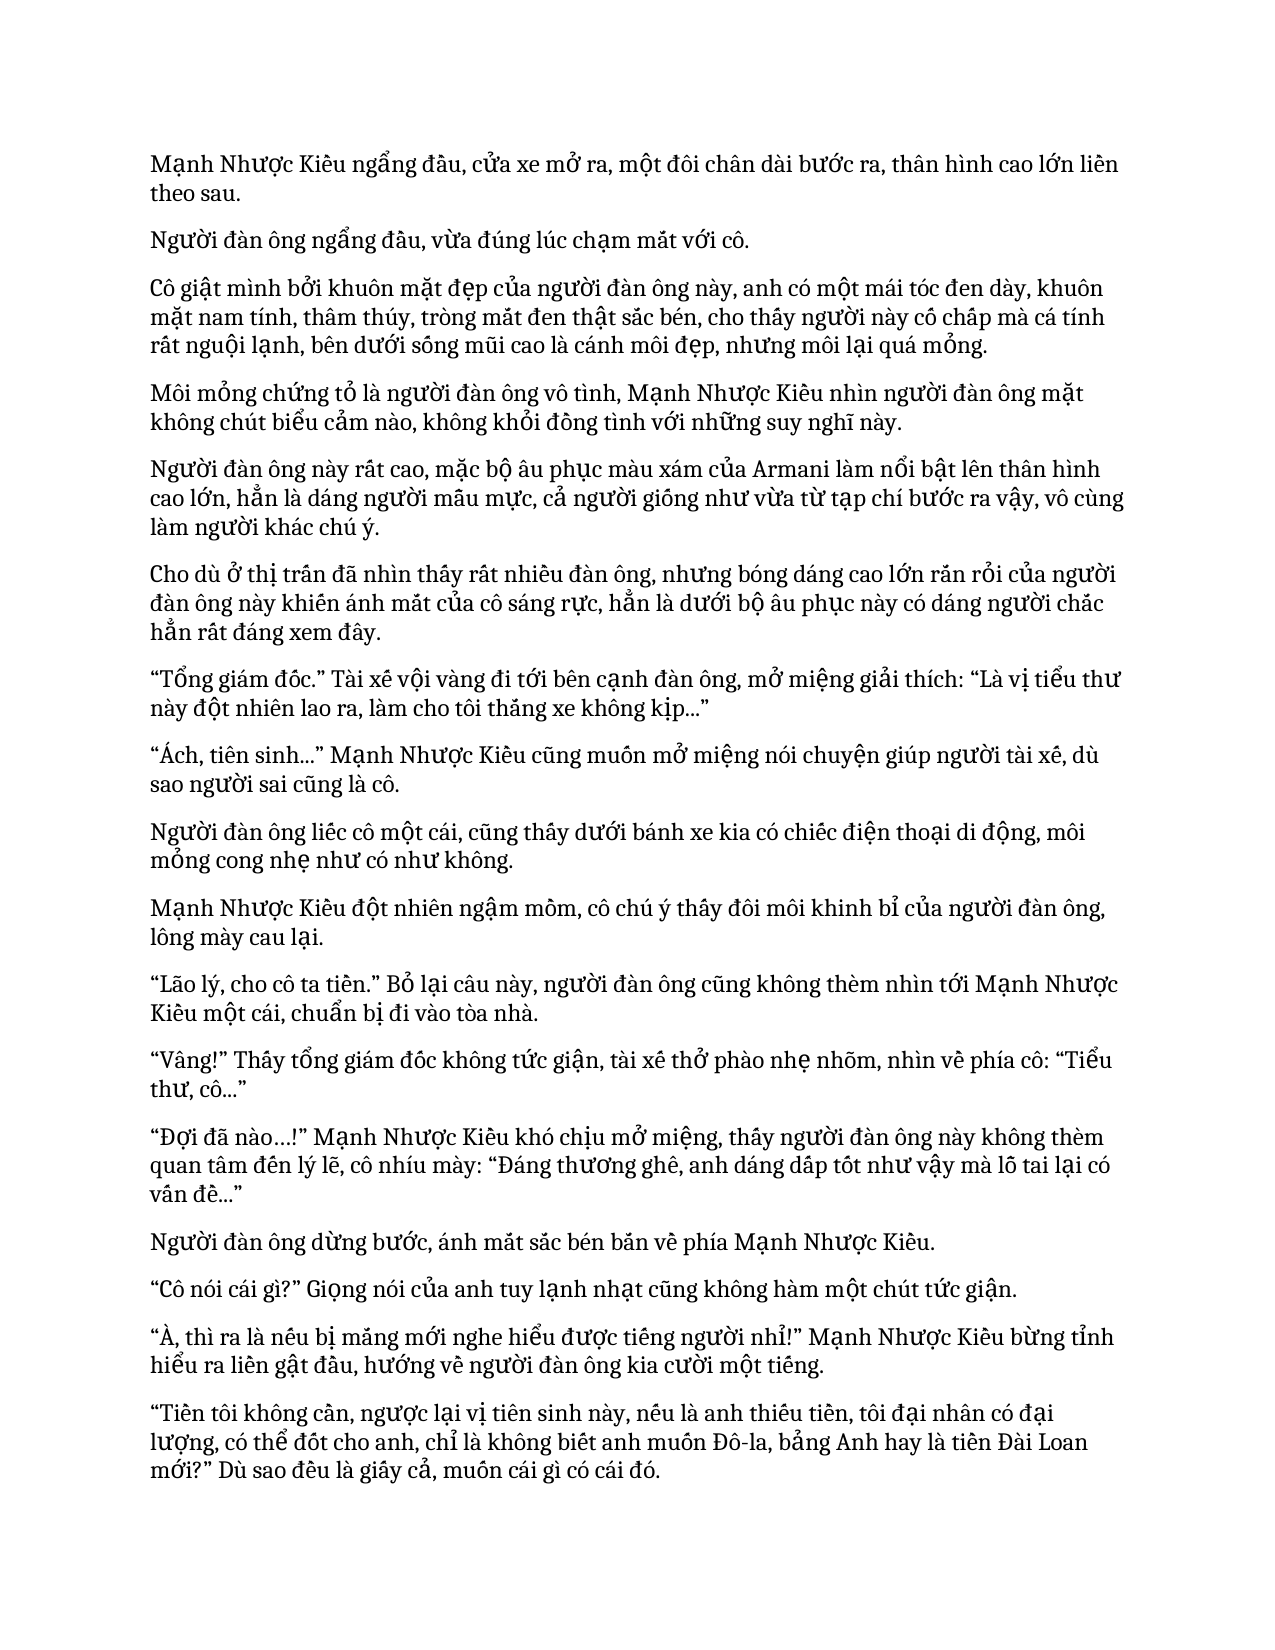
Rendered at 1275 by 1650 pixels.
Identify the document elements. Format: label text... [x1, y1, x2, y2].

text “Tổng giám đốc.” Tài xế vội vàng đi tới bên cạnh đàn ông, mở miệng giải thích: “Là vị tiểu thư này đột nhiên lao ra, làm cho tôi thắng xe không kịp...” [150, 665, 1125, 722]
text Người đàn ông dừng bước, ánh mắt sắc bén bắn về phía Mạnh Nhược Kiều. [150, 1227, 1125, 1256]
text Môi mỏng chứng tỏ là người đàn ông vô tình, Mạnh Nhược Kiều nhìn người đàn ông mặt không chút biểu cảm nào, không khỏi đồng tình với những suy nghĩ này. [150, 379, 1125, 436]
text Người đàn ông này rất cao, mặc bộ âu phục màu xám của Armani làm nổi bật lên thân hình cao lớn, hẳn là dáng người mẫu mực, cả người giống như vừa từ tạp chí bước ra vậy, vô cùng làm người khác chú ý. [150, 455, 1125, 541]
text Cô giật mình bởi khuôn mặt đẹp của người đàn ông này, anh có một mái tóc đen dày, khuôn mặt nam tính, thâm thúy, tròng mắt đen thật sắc bén, cho thấy người này cố chấp mà cá tính rất nguội lạnh, bên dưới sống mũi cao là cánh môi đẹp, nhưng môi lại quá mỏng. [150, 274, 1125, 360]
text Mạnh Nhược Kiều ngẩng đầu, cửa xe mở ra, một đôi chân dài bước ra, thân hình cao lớn liền theo sau. [150, 150, 1125, 207]
text “Vâng!” Thấy tổng giám đốc không tức giận, tài xế thở phào nhẹ nhõm, nhìn về phía cô: “Tiểu thư, cô...” [150, 1046, 1125, 1104]
text “À, thì ra là nếu bị mắng mới nghe hiểu được tiếng người nhỉ!” Mạnh Nhược Kiều bừng tỉnh hiểu ra liền gật đầu, hướng về người đàn ông kia cười một tiếng. [150, 1322, 1125, 1380]
text “Lão lý, cho cô ta tiền.” Bỏ lại câu này, người đàn ông cũng không thèm nhìn tới Mạnh Nhược Kiều một cái, chuẩn bị đi vào tòa nhà. [150, 970, 1125, 1027]
text Người đàn ông liếc cô một cái, cũng thấy dưới bánh xe kia có chiếc điện thoại di động, môi mỏng cong nhẹ như có như không. [150, 817, 1125, 875]
text Mạnh Nhược Kiều đột nhiên ngậm mồm, cô chú ý thấy đôi môi khinh bỉ của người đàn ông, lông mày cau lại. [150, 894, 1125, 951]
text “Đợi đã nào…!” Mạnh Nhược Kiều khó chịu mở miệng, thấy người đàn ông này không thèm quan tâm đến lý lẽ, cô nhíu mày: “Đáng thương ghê, anh dáng dấp tốt như vậy mà lỗ tai lại có vấn đề...” [150, 1122, 1125, 1209]
text “Ách, tiên sinh...” Mạnh Nhược Kiều cũng muốn mở miệng nói chuyện giúp người tài xế, dù sao người sai cũng là cô. [150, 741, 1125, 799]
text Cho dù ở thị trấn đã nhìn thấy rất nhiều đàn ông, nhưng bóng dáng cao lớn rắn rỏi của người đàn ông này khiến ánh mắt của cô sáng rực, hẳn là dưới bộ âu phục này có dáng người chắc hẳn rất đáng xem đây. [150, 560, 1125, 646]
text Người đàn ông ngẩng đầu, vừa đúng lúc chạm mắt với cô. [150, 226, 1125, 255]
text “Tiền tôi không cần, ngược lại vị tiên sinh này, nếu là anh thiếu tiền, tôi đại nhân có đại lượng, có thể đốt cho anh, chỉ là không biết anh muốn Đô-la, bảng Anh hay là tiền Đài Loan mới?” Dù sao đều là giấy cả, muốn cái gì có cái đó. [150, 1399, 1125, 1485]
text “Cô nói cái gì?” Giọng nói của anh tuy lạnh nhạt cũng không hàm một chút tức giận. [150, 1275, 1125, 1304]
